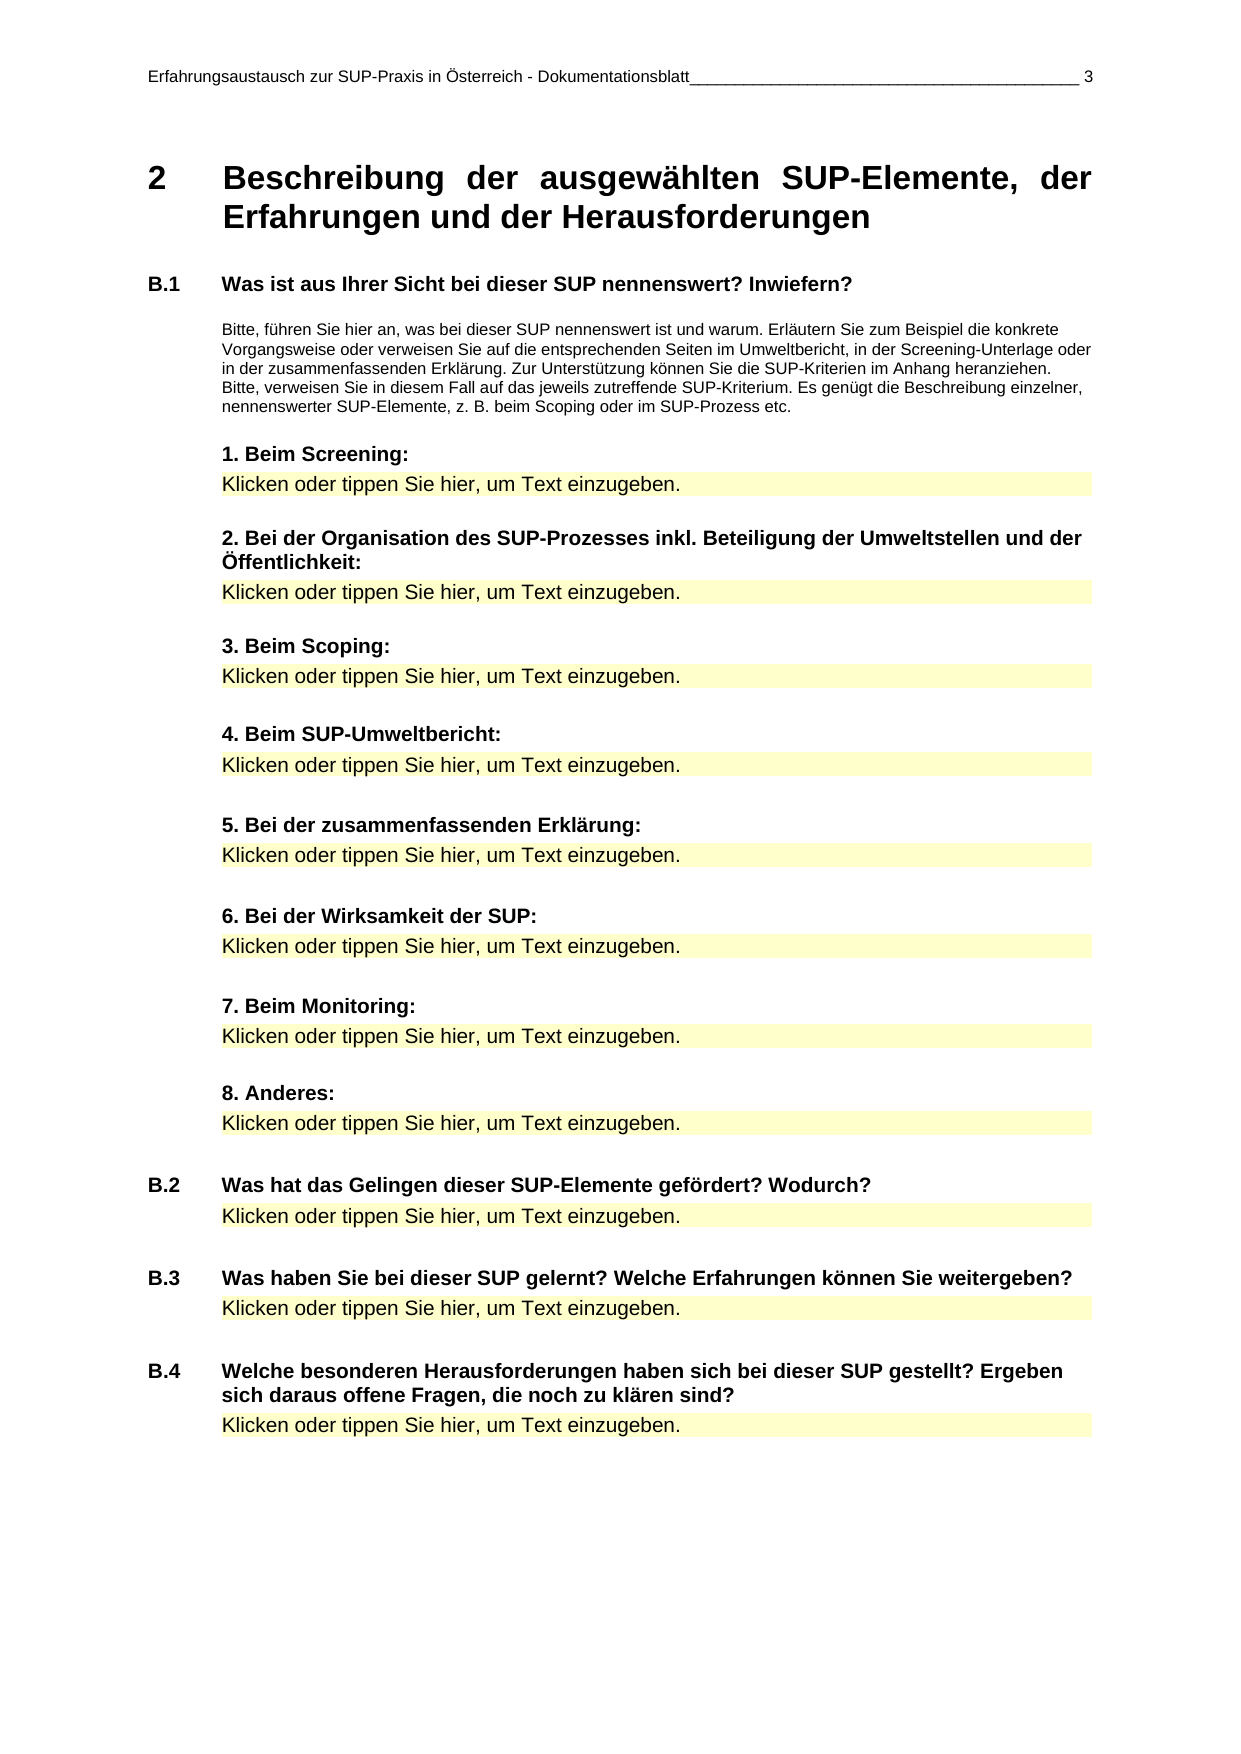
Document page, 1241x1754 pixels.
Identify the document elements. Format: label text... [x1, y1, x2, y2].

text 8. Anderes: [148, 1081, 1092, 1104]
text 2. Bei der Organisation des SUP-Prozesses inkl. Beteiligung der Umweltstellen und der Öffentlichkeit: [222, 502, 1092, 574]
text B.3 Was haben Sie bei dieser SUP gelernt? Welche Erfahrungen können Sie weitergeben? [148, 1266, 1092, 1290]
text Bitte, führen Sie hier an, was bei dieser SUP nennenswert ist und warum. Erläutern Sie zum Beispiel die konkrete Vorgangsweise oder verweisen Sie auf die entsprechenden Seiten im Umweltbericht, in der Screening-Unterlage oder in der zusammenfassenden Erklärung. Zur Unterstützung können Sie die SUP-Kriterien im Anhang heranziehen. Bitte, verweisen Sie in diesem Fall auf das jeweils zutreffende SUP-Kriterium. Es genügt die Beschreibung einzelner, nennenswerter SUP-Elemente, z. B. beim Scoping oder im SUP-Prozess etc. [222, 320, 1092, 416]
text 5. Bei der zusammenfassenden Erklärung: [148, 813, 1092, 837]
text B.2 Was hat das Gelingen dieser SUP-Elemente gefördert? Wodurch? [148, 1173, 1092, 1197]
text 4. Beim SUP-Umweltbericht: [148, 722, 1092, 746]
text B.4 Welche besonderen Herausforderungen haben sich bei dieser SUP gestellt? Ergeben sich daraus offene Fragen, die noch zu klären sind? [148, 1359, 1092, 1407]
text B.1 Was ist aus Ihrer Sicht bei dieser SUP nennenswert? Inwiefern? [148, 272, 1092, 296]
subtitle Beschreibung der ausgewählten SUP-Elemente, der Erfahrungen und der Herausforderungen [148, 158, 1092, 235]
text 3. Beim Scoping: [222, 610, 1092, 658]
text 6. Bei der Wirksamkeit der SUP: [148, 903, 1092, 927]
text 7. Beim Monitoring: [148, 994, 1092, 1018]
text 1. Beim Screening: [222, 422, 1092, 465]
